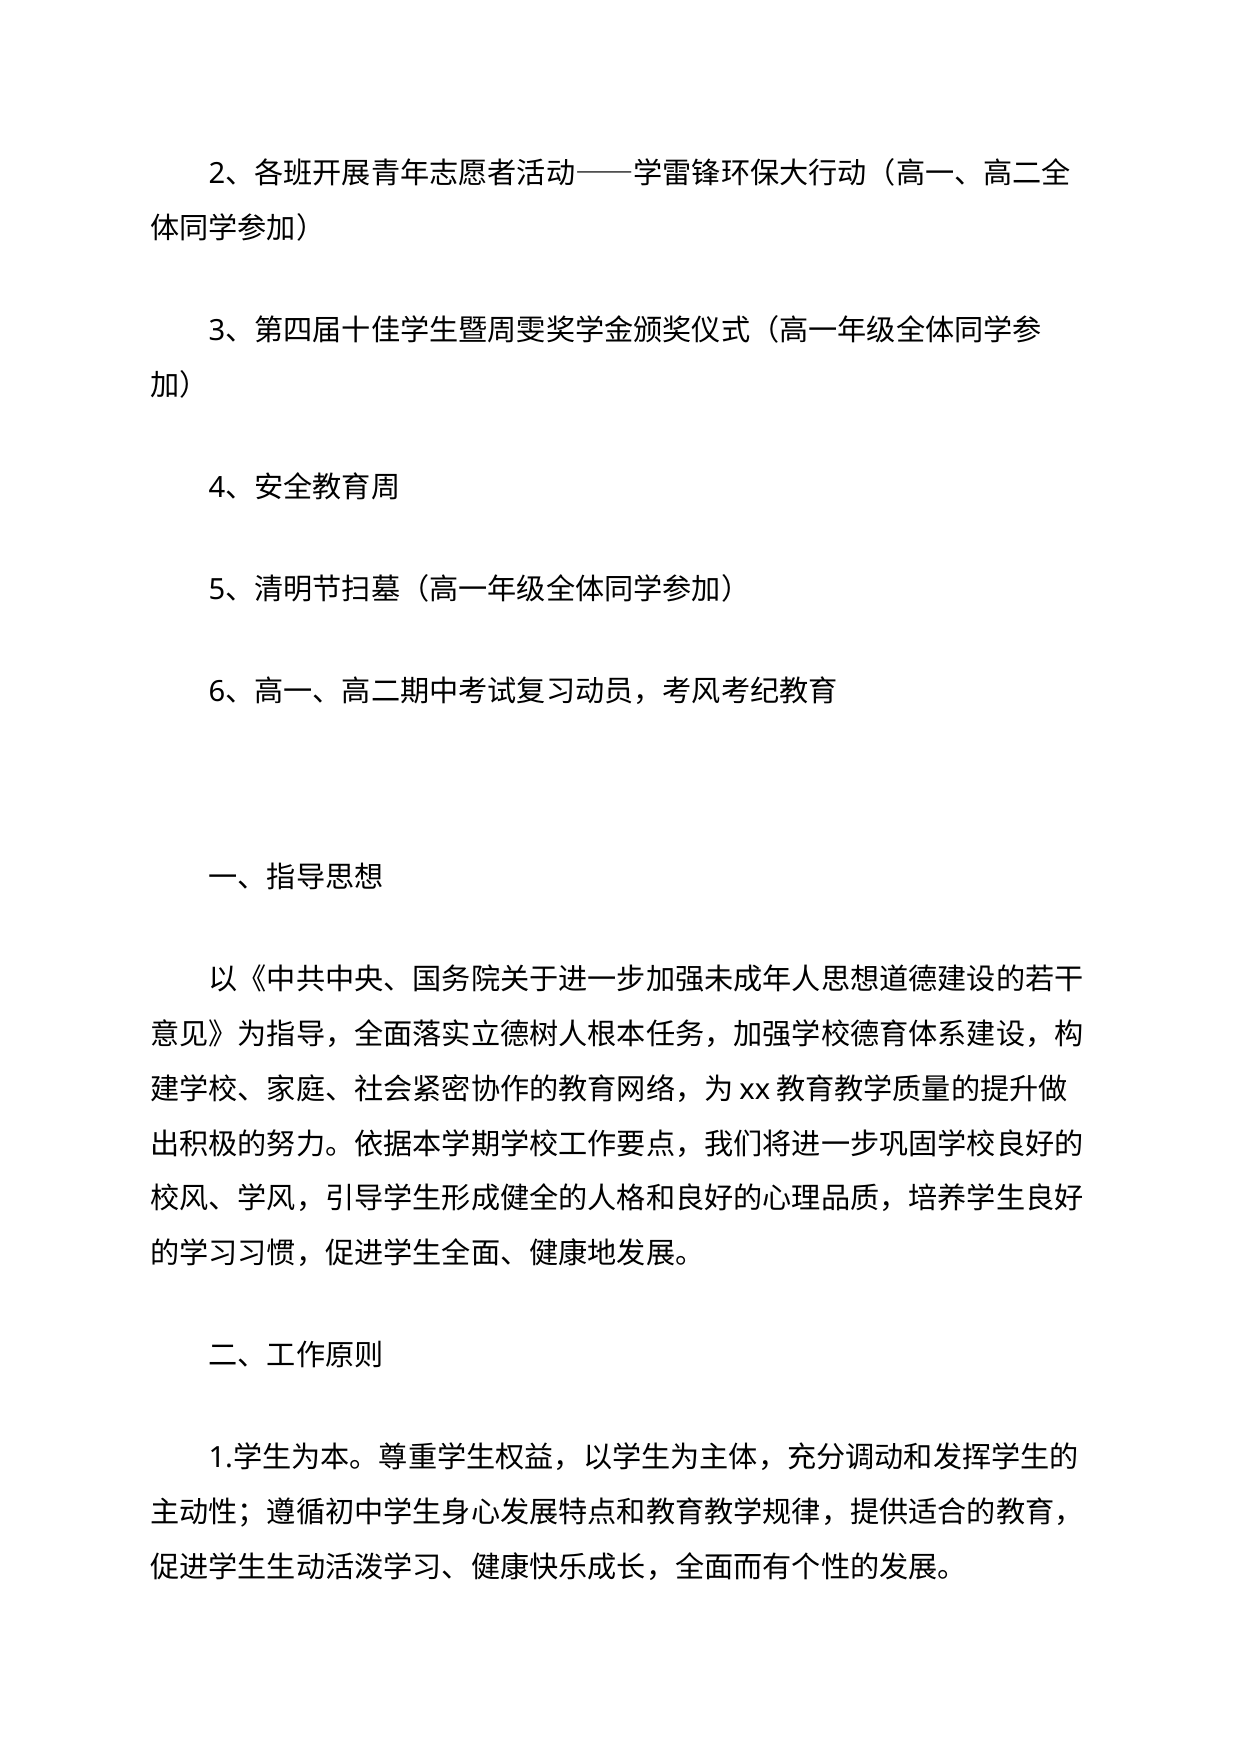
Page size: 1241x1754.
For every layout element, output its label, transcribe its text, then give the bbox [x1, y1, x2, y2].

text 4、安全教育周 [150, 463, 1090, 506]
text 3、第四届十佳学生暨周雯奖学金颁奖仪式（高一年级全体同学参加） [150, 307, 1090, 404]
text 一、指导思想 [150, 854, 1090, 896]
text 二、工作原则 [150, 1332, 1090, 1374]
text 6、高一、高二期中考试复习动员，考风考纪教育 [150, 667, 1090, 710]
text 以《中共中央、国务院关于进一步加强未成年人思想道德建设的若干意见》为指导，全面落实立德树人根本任务，加强学校德育体系建设，构建学校、家庭、社会紧密协作的教育网络，为xx教育教学质量的提升做出积极的努力。依据本学期学校工作要点，我们将进一步巩固学校良好的校风、学风，引导学生形成健全的人格和良好的心理品质，培养学生良好的学习习惯，促进学生全面、健康地发展。 [150, 955, 1090, 1272]
text 1.学生为本。尊重学生权益，以学生为主体，充分调动和发挥学生的主动性；遵循初中学生身心发展特点和教育教学规律，提供适合的教育，促进学生生动活泼学习、健康快乐成长，全面而有个性的发展。 [150, 1433, 1090, 1586]
text 5、清明节扫墓（高一年级全体同学参加） [150, 566, 1090, 608]
text 2、各班开展青年志愿者活动——学雷锋环保大行动（高一、高二全体同学参加） [150, 150, 1090, 247]
